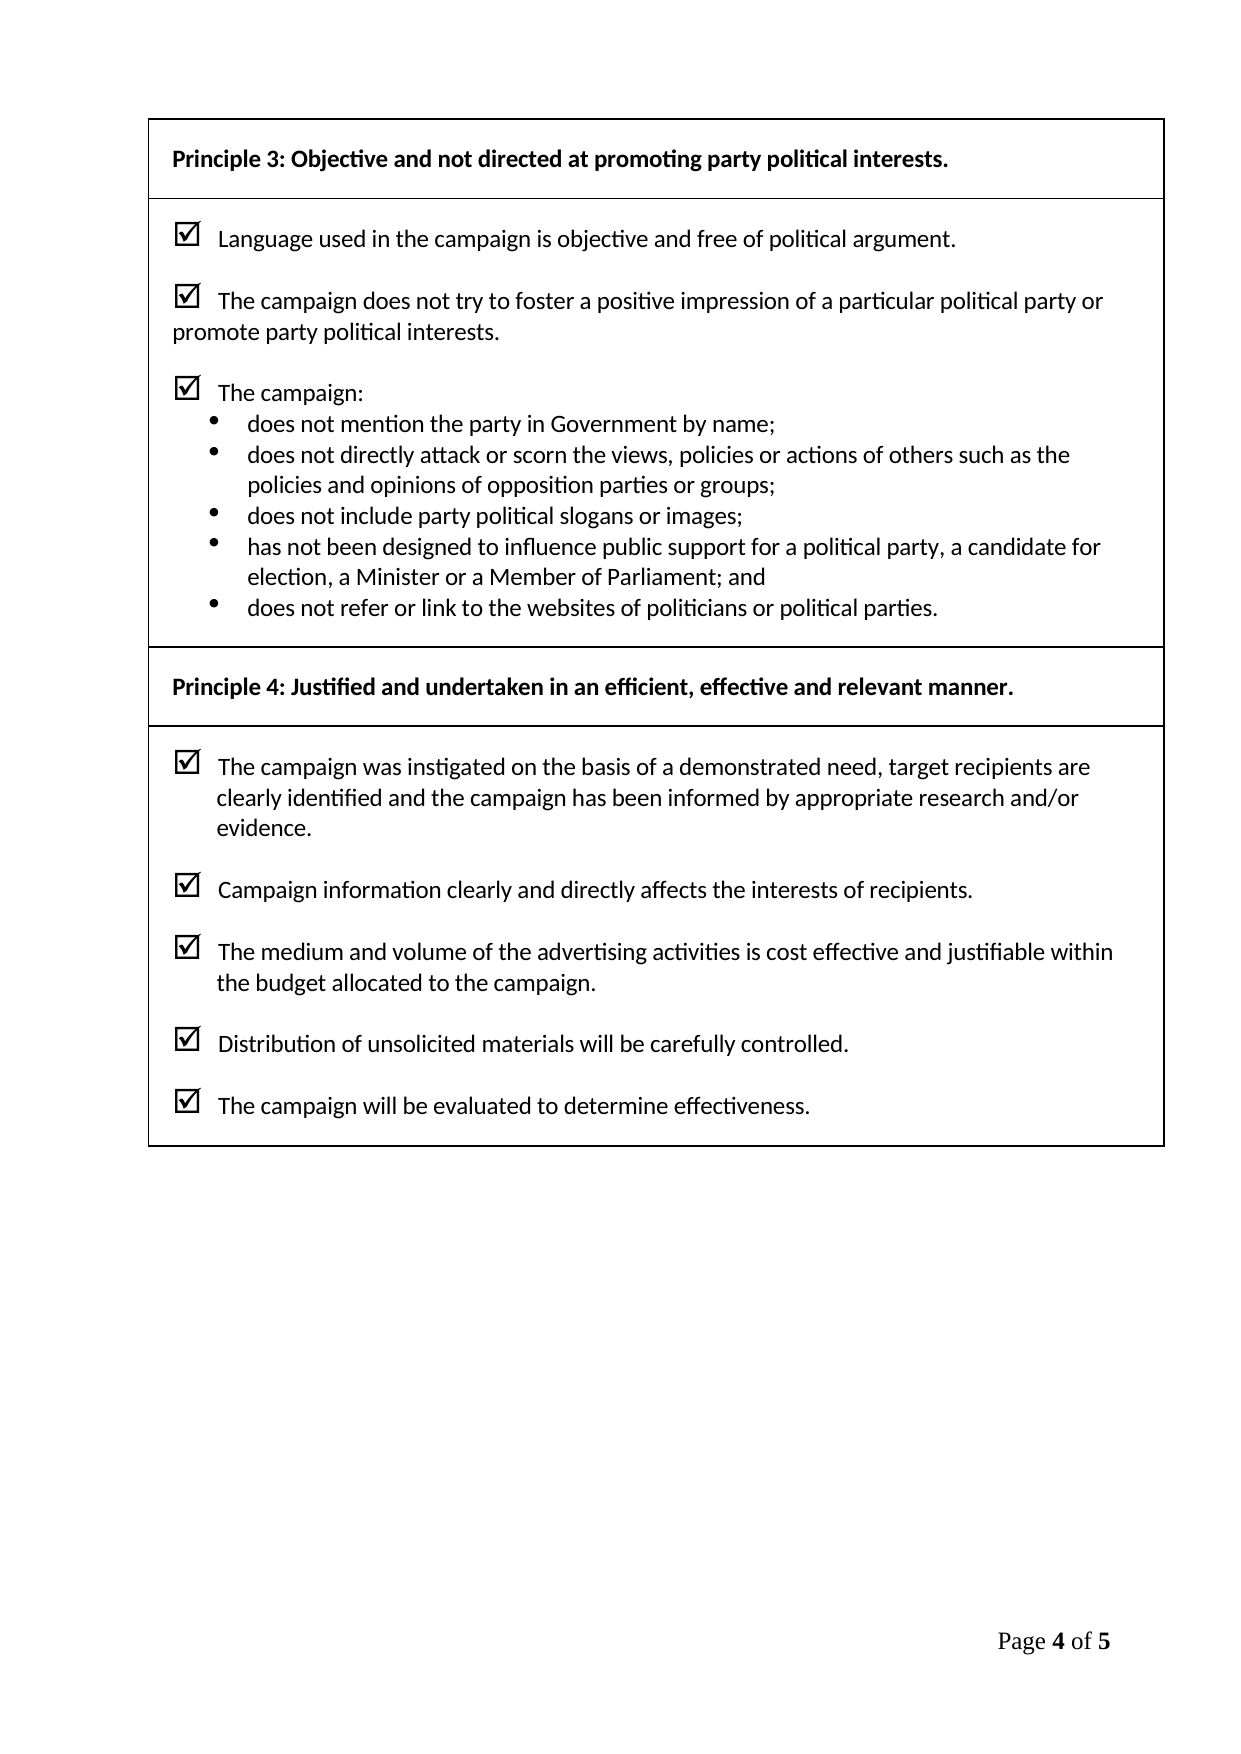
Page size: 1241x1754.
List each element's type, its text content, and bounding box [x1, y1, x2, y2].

table_cell Principle 4: Justified and undertaken in an efficient, effective and relevant manner. [149, 648, 1163, 725]
table_cell Principle 3: Objective and not directed at promoting party political interests. [149, 120, 1163, 197]
table_cell The campaign was instigated on the basis of a demonstrated need, target recipients are clearly identified and the campaign has been informed by appropriate research and/or evidence. Campaign information clearly and directly affects the interests of recipients. The medium and volume of the advertising activities is cost effective and justifiable within the budget allocated to the campaign. Distribution of unsolicited materials will be carefully controlled. The campaign will be evaluated to determine effectiveness. [149, 727, 1163, 1145]
table_cell Language used in the campaign is objective and free of political argument. The campaign does not try to foster a positive impression of a particular political party or promote party political interests. The campaign: does not mention the party in Government by name; does not directly attack or scorn the views, policies or actions of others such as the policies and opinions of opposition parties or groups; does not include party political slogans or images; has not been designed to influence public support for a political party, a candidate for election, a Minister or a Member of Parliament; and does not refer or link to the websites of politicians or political parties. [149, 199, 1163, 646]
